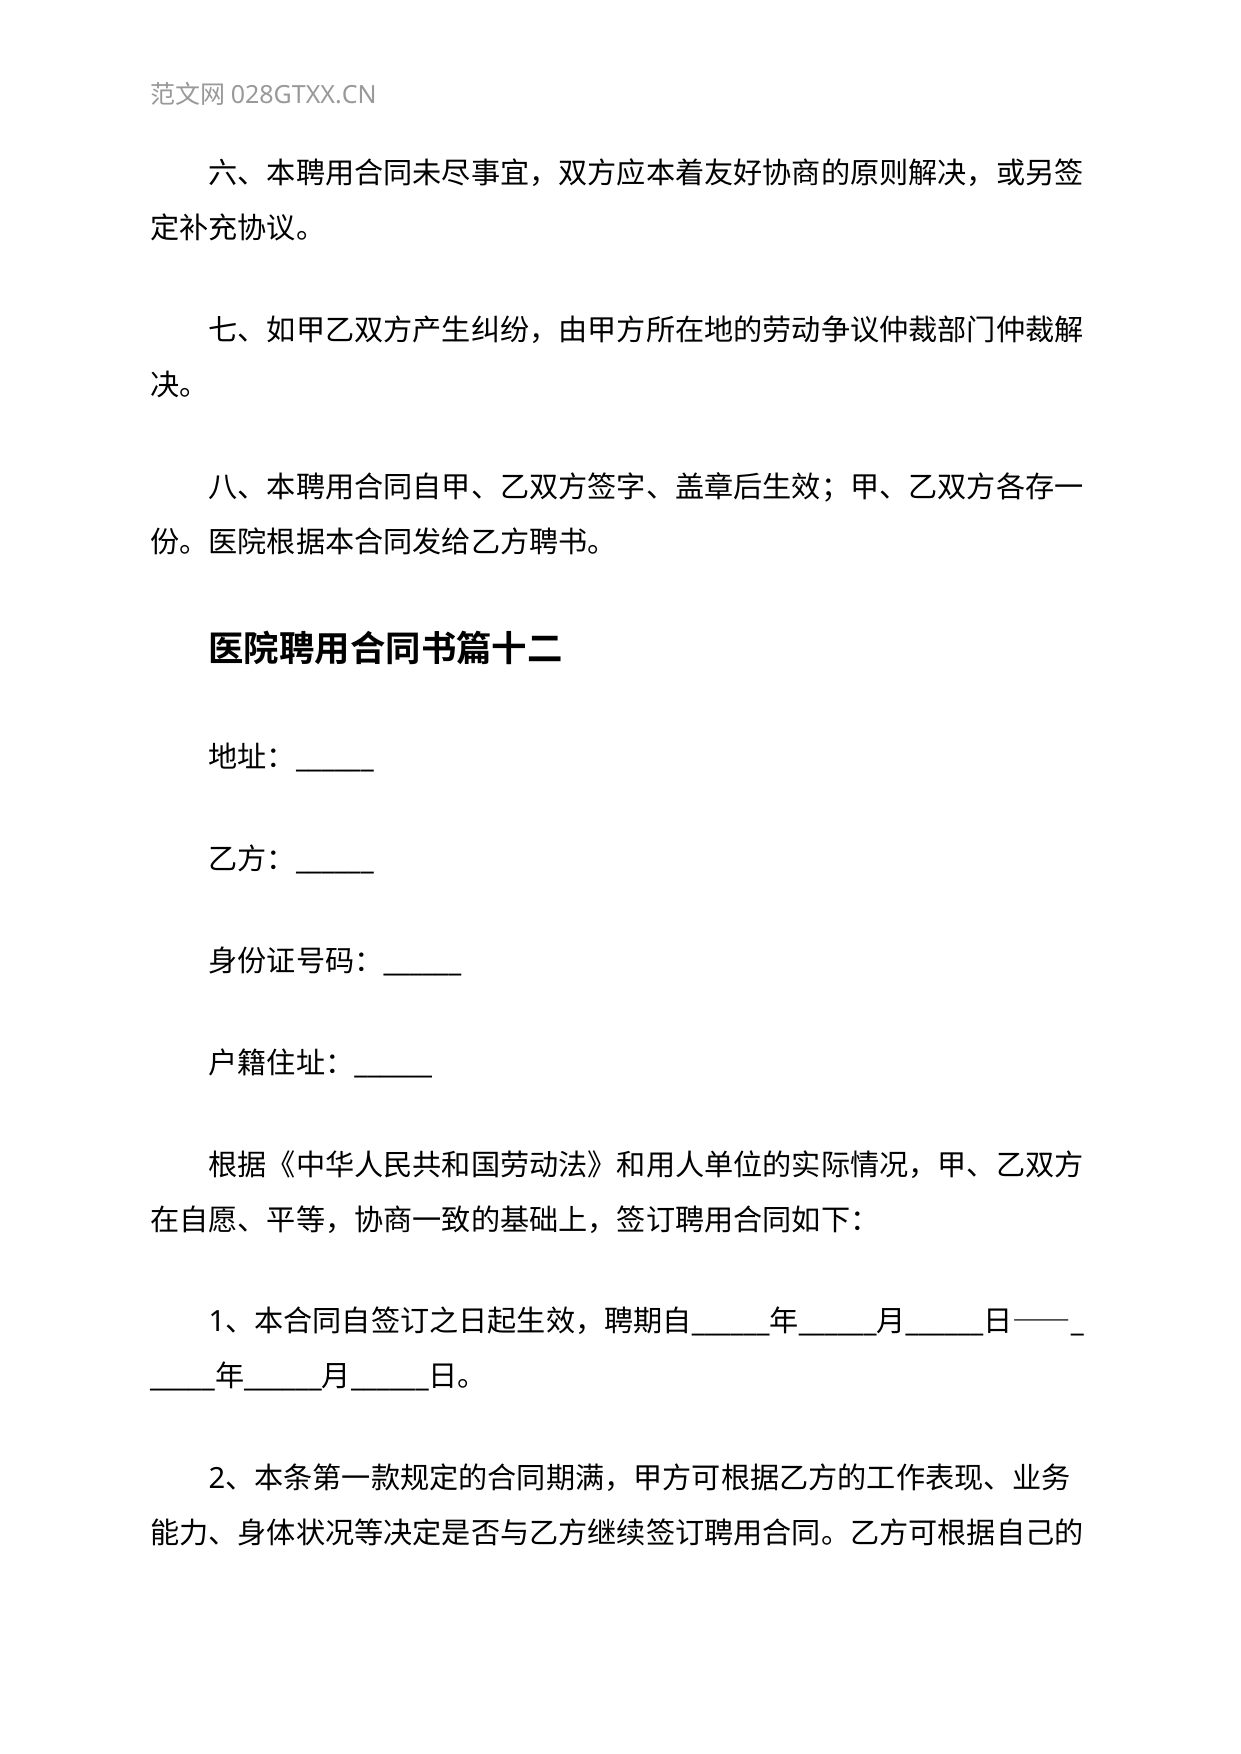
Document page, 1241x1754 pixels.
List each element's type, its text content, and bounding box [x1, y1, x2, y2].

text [150, 1455, 1090, 1552]
text 乙方：______ [150, 835, 1090, 878]
text 户籍住址：______ [150, 1039, 1090, 1082]
text 医院聘用合同书篇十二 [150, 620, 1090, 671]
text 六、本聘用合同未尽事宜，双方应本着友好协商的原则解决，或另签定补充协议。 [150, 150, 1090, 247]
text 身份证号码：______ [150, 937, 1090, 980]
text 八、本聘用合同自甲、乙双方签字、盖章后生效；甲、乙双方各存一份。医院根据本合同发给乙方聘书。 [150, 463, 1090, 561]
text 七、如甲乙双方产生纠纷，由甲方所在地的劳动争议仲裁部门仲裁解决。 [150, 307, 1090, 404]
text 根据《中华人民共和国劳动法》和用人单位的实际情况，甲、乙双方在自愿、平等，协商一致的基础上，签订聘用合同如下： [150, 1141, 1090, 1238]
text 1、本合同自签订之日起生效，聘期自______年______月______日——______年______月______日。 [150, 1298, 1090, 1395]
text 地址：______ [150, 733, 1090, 776]
